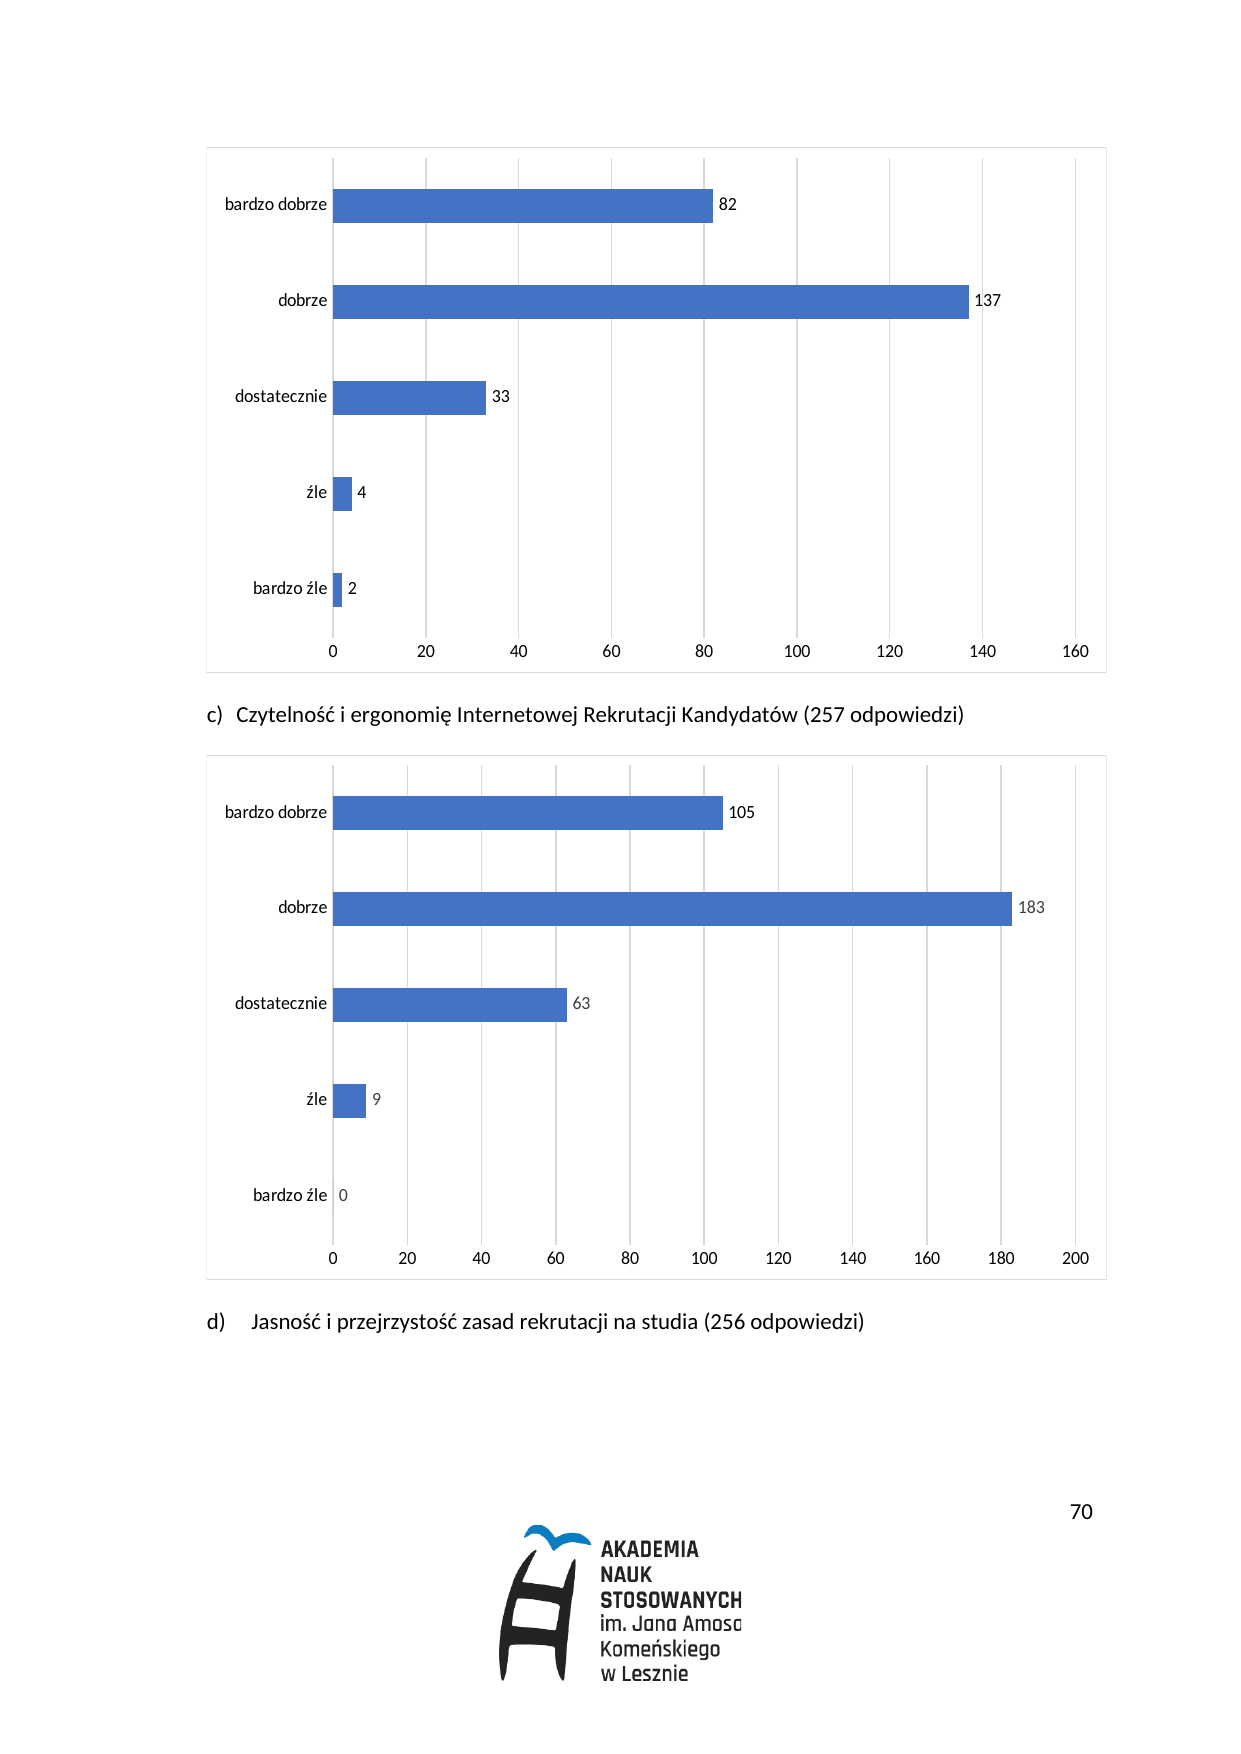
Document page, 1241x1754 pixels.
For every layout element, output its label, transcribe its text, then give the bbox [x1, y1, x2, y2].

picture [499, 1525, 742, 1681]
list Czytelność i ergonomię Internetowej Rekrutacji Kandydatów (257 odpowiedzi) [207, 700, 1093, 728]
list Jasność i przejrzystość zasad rekrutacji na studia (256 odpowiedzi) [207, 1307, 1093, 1335]
